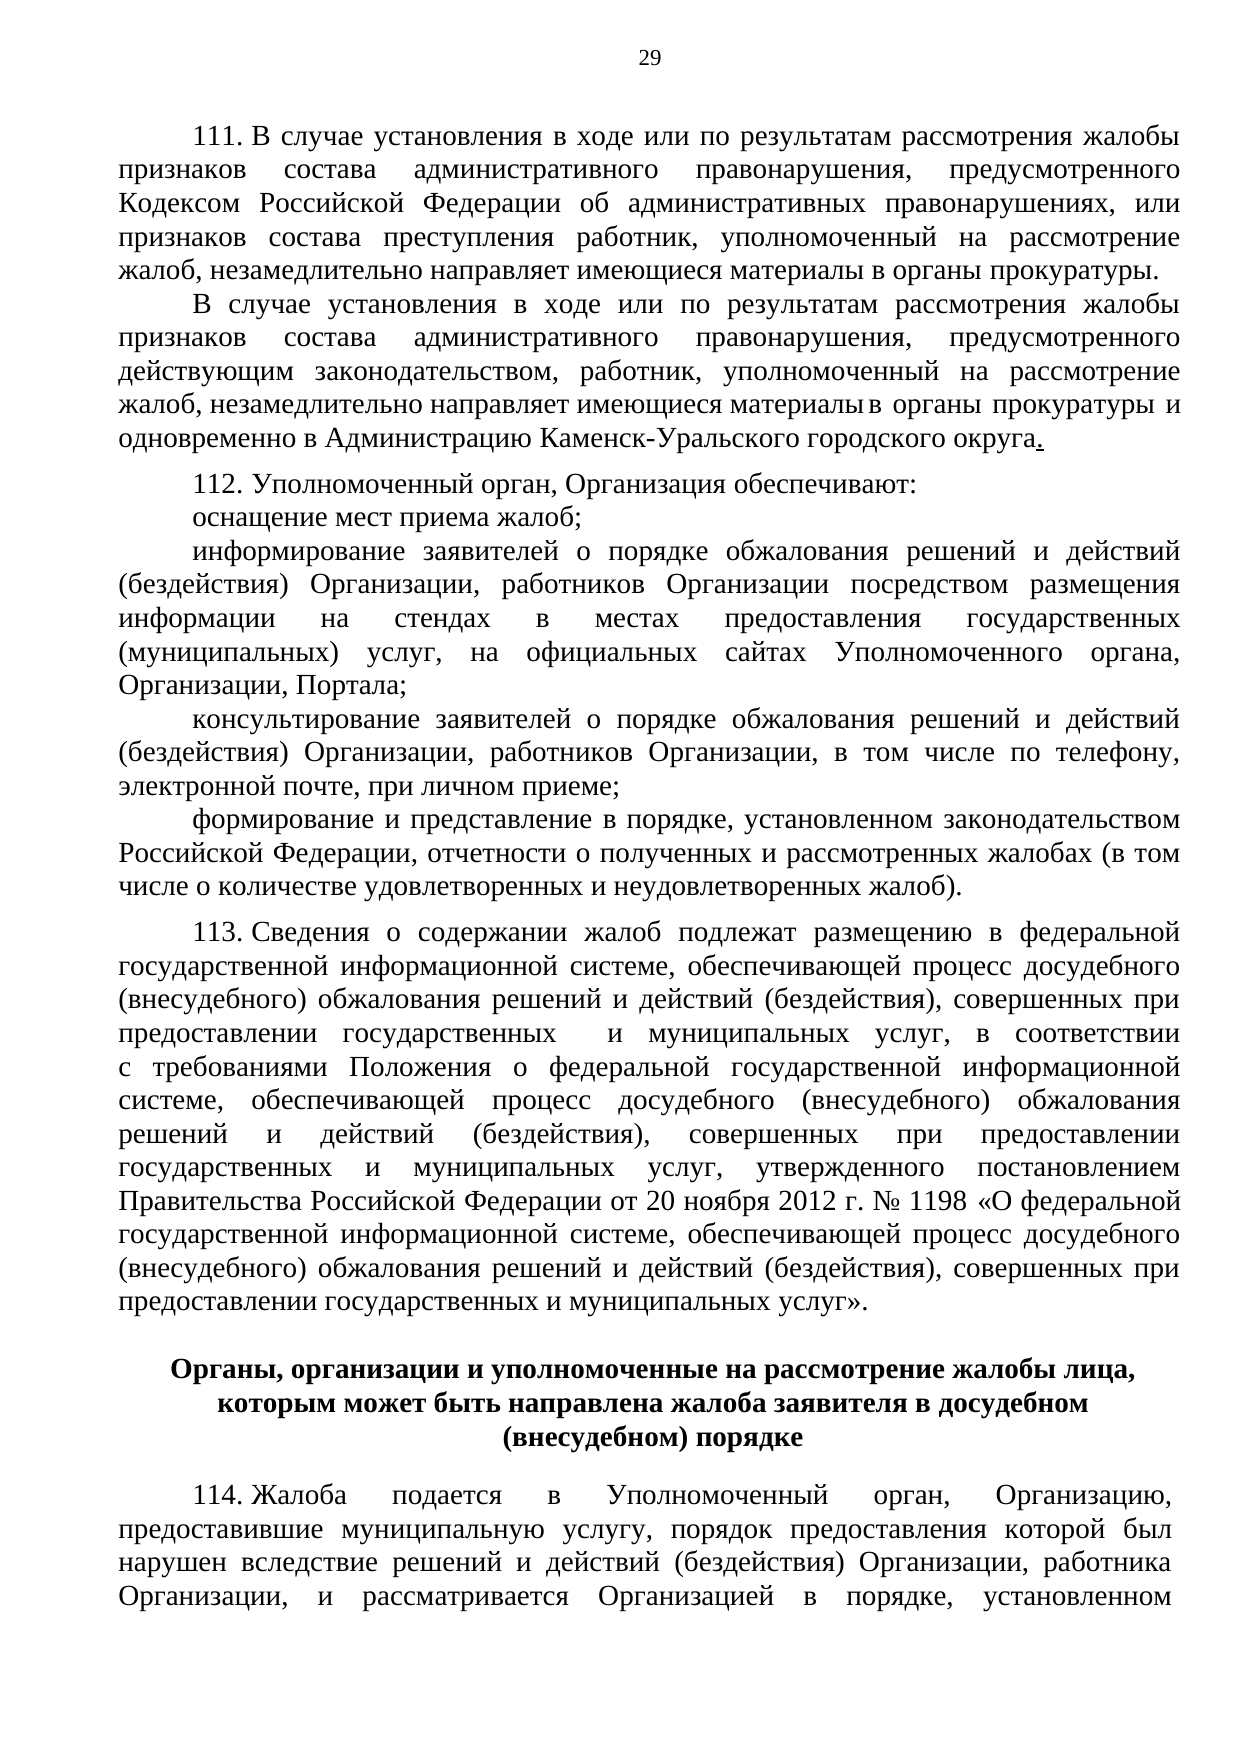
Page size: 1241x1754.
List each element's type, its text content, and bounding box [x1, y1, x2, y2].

text В случае установления в ходе или по результатам рассмотрения жалобы признаков состава административного правонарушения, предусмотренного действующим законодательством, работник, уполномоченный на рассмотрение жалоб, незамедлительно направляет имеющиеся материалы в органы прокуратуры и одновременно в Администрацию Каменск-Уральского городского округа. [118, 286, 1181, 453]
text (внесудебном) порядке [118, 1419, 1187, 1452]
list В случае установления в ходе или по результатам рассмотрения жалобы признаков состава административного правонарушения, предусмотренного Кодексом Российской Федерации об административных правонарушениях, или признаков состава преступления работник, уполномоченный на рассмотрение жалоб, незамедлительно направляет имеющиеся материалы в органы прокуратуры. [118, 118, 1181, 286]
subtitle Органы, организации и уполномоченные на рассмотрение жалобы лица, которым может быть направлена жалоба заявителя в досудебном [118, 1352, 1187, 1419]
list консультирование заявителей о порядке обжалования решений и действий (бездействия) Организации, работников Организации, в том числе по телефону, электронной почте, при личном приеме; [118, 701, 1181, 801]
list Сведения о содержании жалоб подлежат размещению в федеральной государственной информационной системе, обеспечивающей процесс досудебного (внесудебного) обжалования решений и действий (бездействия), совершенных при предоставлении государственных и муниципальных услуг, в соответствии с требованиями Положения о федеральной государственной информационной системе, обеспечивающей процесс досудебного (внесудебного) обжалования решений и действий (бездействия), совершенных при предоставлении государственных и муниципальных услуг, утвержденного постановлением Правительства Российской Федерации от 20 ноября 2012 г. № 1198 «О федеральной государственной информационной системе, обеспечивающей процесс досудебного (внесудебного) обжалования решений и действий (бездействия), совершенных при предоставлении государственных и муниципальных услуг». [118, 914, 1181, 1317]
list формирование и представление в порядке, установленном законодательством Российской Федерации, отчетности о полученных и рассмотренных жалобах (в том числе о количестве удовлетворенных и неудовлетворенных жалоб). [118, 801, 1181, 902]
list Уполномоченный орган, Организация обеспечивают: [118, 466, 1181, 499]
list информирование заявителей о порядке обжалования решений и действий (бездействия) Организации, работников Организации посредством размещения информации на стендах в местах предоставления государственных (муниципальных) услуг, на официальных сайтах Уполномоченного органа, Организации, Портала; [118, 533, 1181, 701]
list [118, 1477, 1173, 1612]
list оснащение мест приема жалоб; [118, 499, 1181, 533]
